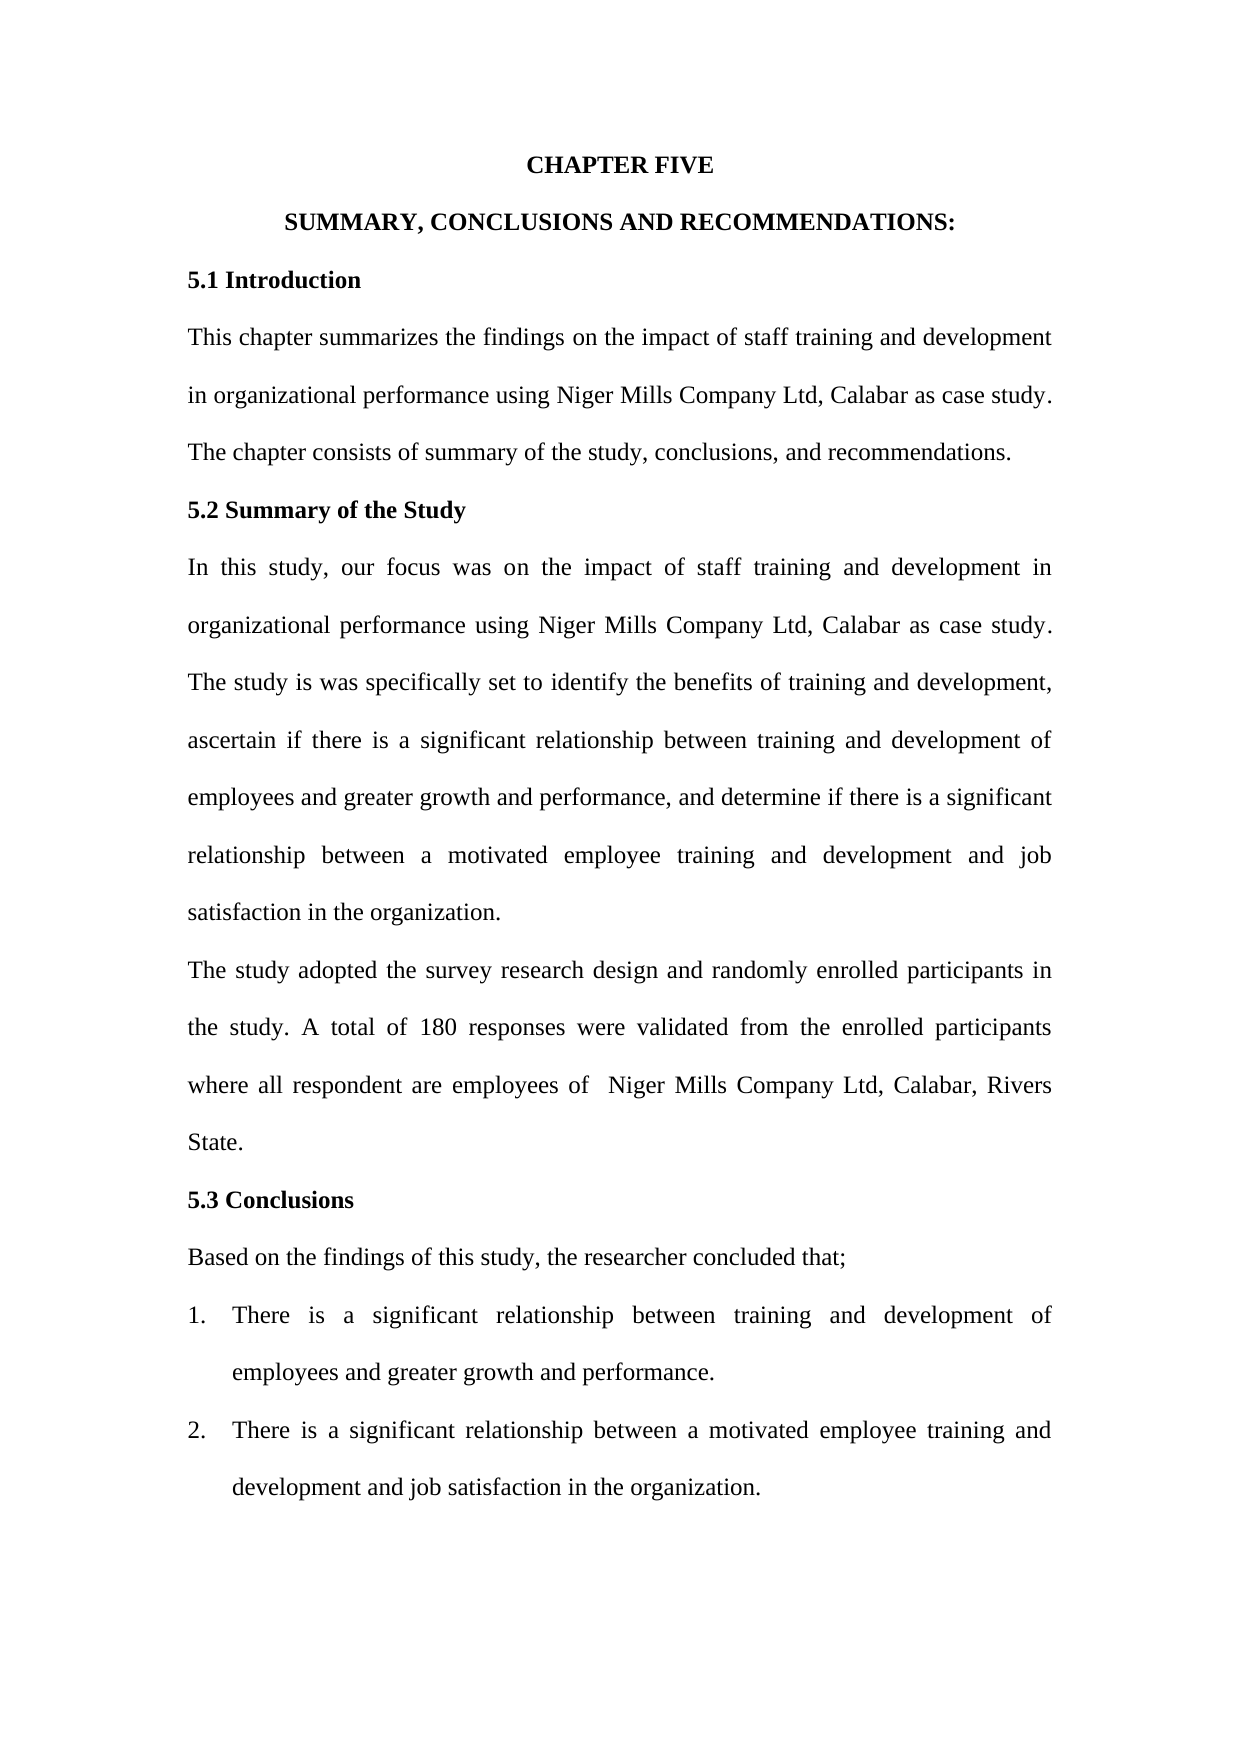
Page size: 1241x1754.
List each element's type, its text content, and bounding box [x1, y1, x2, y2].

text 5.3 Conclusions [187, 1185, 1053, 1214]
text SUMMARY, CONCLUSIONS AND RECOMMENDATIONS: [187, 207, 1053, 236]
text Based on the findings of this study, the researcher concluded that; [187, 1242, 1053, 1271]
list The study adopted the survey research design and randomly enrolled participants in the study. A total of 180 responses were validated from the enrolled participants where all respondent are employees of Niger Mills Company Ltd, Calabar, Rivers State. [187, 955, 1053, 1156]
text 5.2 Summary of the Study [187, 495, 1053, 524]
text 5.1 Introduction [187, 265, 1053, 294]
list There is a significant relationship between a motivated employee training and development and job satisfaction in the organization. [187, 1415, 1053, 1501]
text CHAPTER FIVE [187, 150, 1053, 179]
list There is a significant relationship between training and development of employees and greater growth and performance. [187, 1300, 1053, 1386]
text This chapter summarizes the findings on the impact of staff training and development in organizational performance using Niger Mills Company Ltd, Calabar as case study. The chapter consists of summary of the study, conclusions, and recommendations. [187, 322, 1053, 466]
text In this study, our focus was on the impact of staff training and development in organizational performance using Niger Mills Company Ltd, Calabar as case study. The study is was specifically set to identify the benefits of training and development, ascertain if there is a significant relationship between training and development of employees and greater growth and performance, and determine if there is a significant relationship between a motivated employee training and development and job satisfaction in the organization. [187, 552, 1053, 926]
